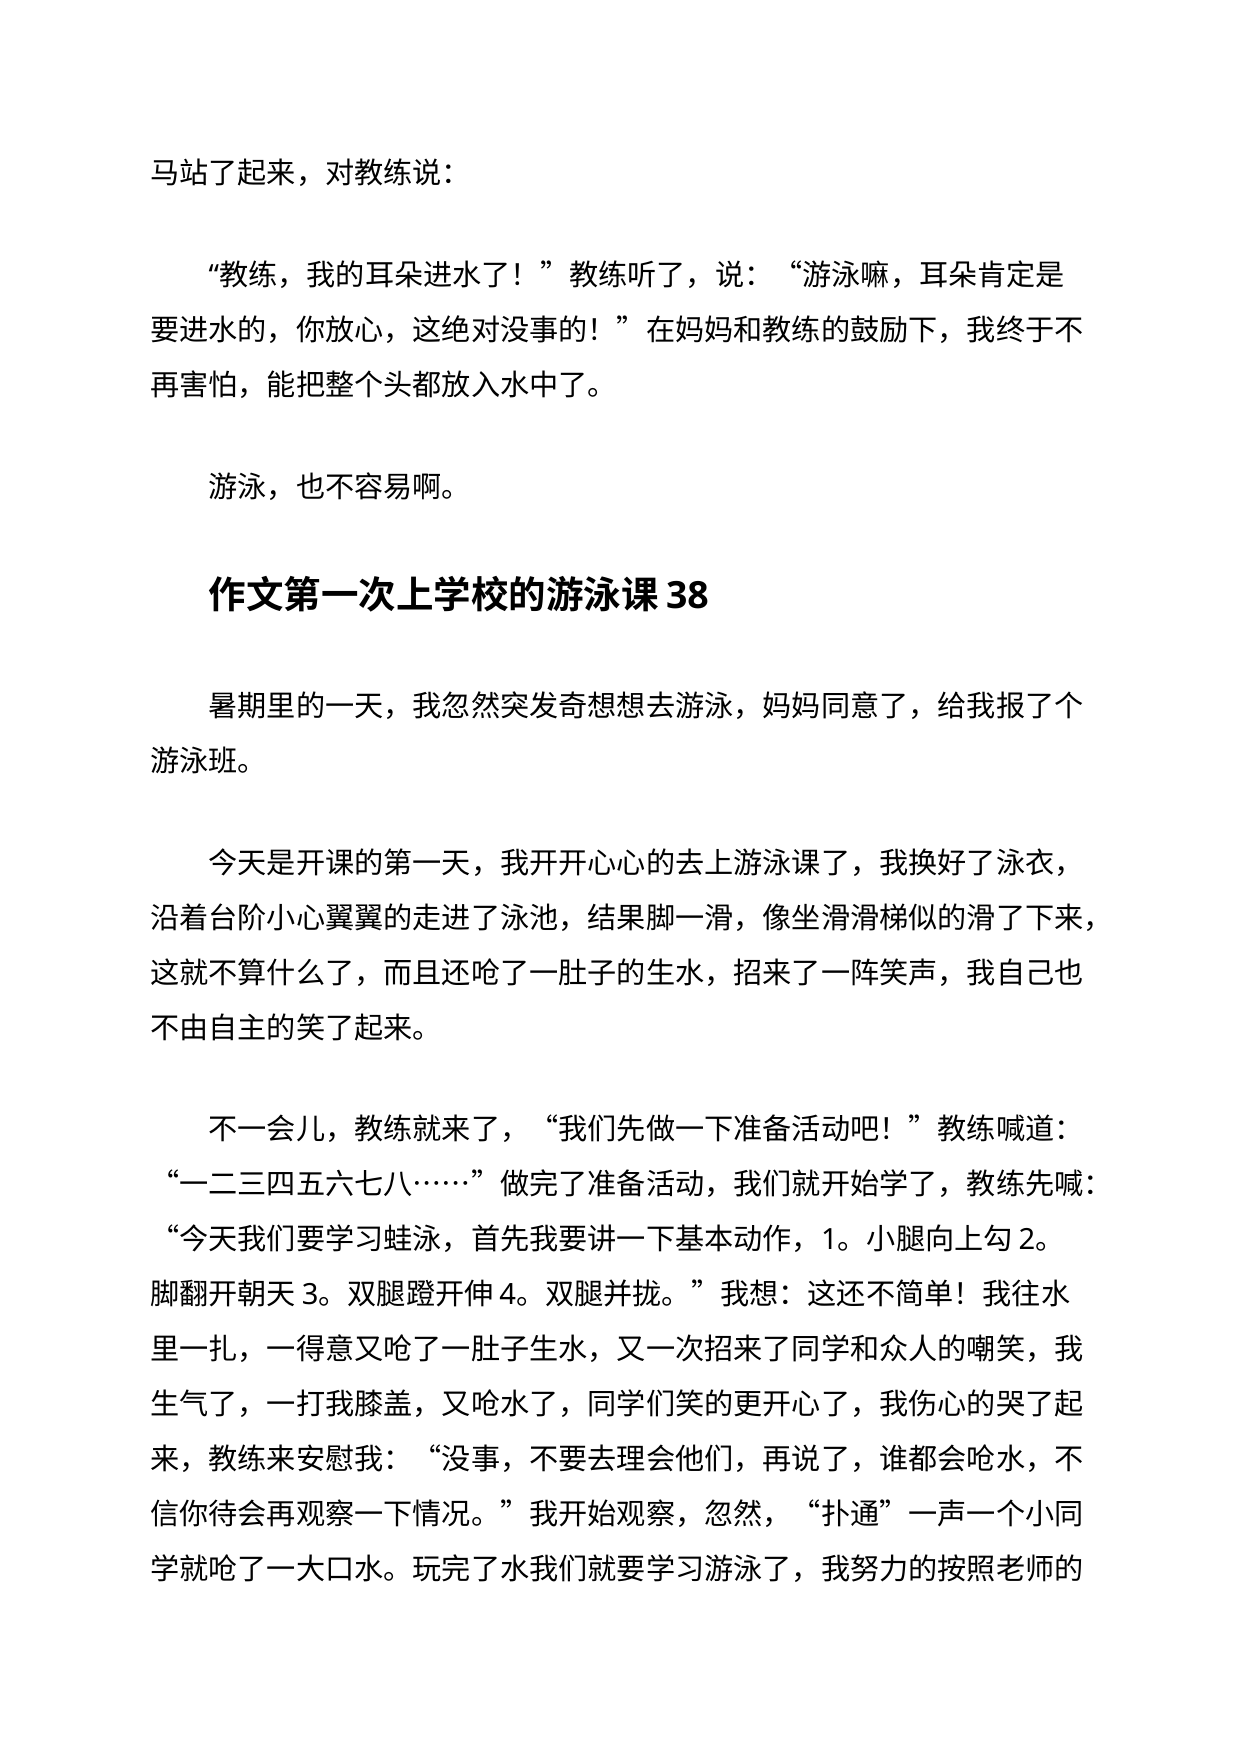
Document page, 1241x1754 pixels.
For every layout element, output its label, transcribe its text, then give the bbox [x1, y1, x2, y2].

text “教练，我的耳朵进水了！”教练听了，说：“游泳嘛，耳朵肯定是要进水的，你放心，这绝对没事的！”在妈妈和教练的鼓励下，我终于不再害怕，能把整个头都放入水中了。 [150, 252, 1090, 404]
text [150, 1106, 1090, 1588]
text 游泳，也不容易啊。 [150, 463, 1090, 506]
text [150, 150, 1090, 192]
text 作文第一次上学校的游泳课38 [150, 565, 1090, 620]
text 暑期里的一天，我忽然突发奇想想去游泳，妈妈同意了，给我报了个游泳班。 [150, 683, 1090, 780]
text 今天是开课的第一天，我开开心心的去上游泳课了，我换好了泳衣，沿着台阶小心翼翼的走进了泳池，结果脚一滑，像坐滑滑梯似的滑了下来，这就不算什么了，而且还呛了一肚子的生水，招来了一阵笑声，我自己也不由自主的笑了起来。 [150, 839, 1090, 1046]
